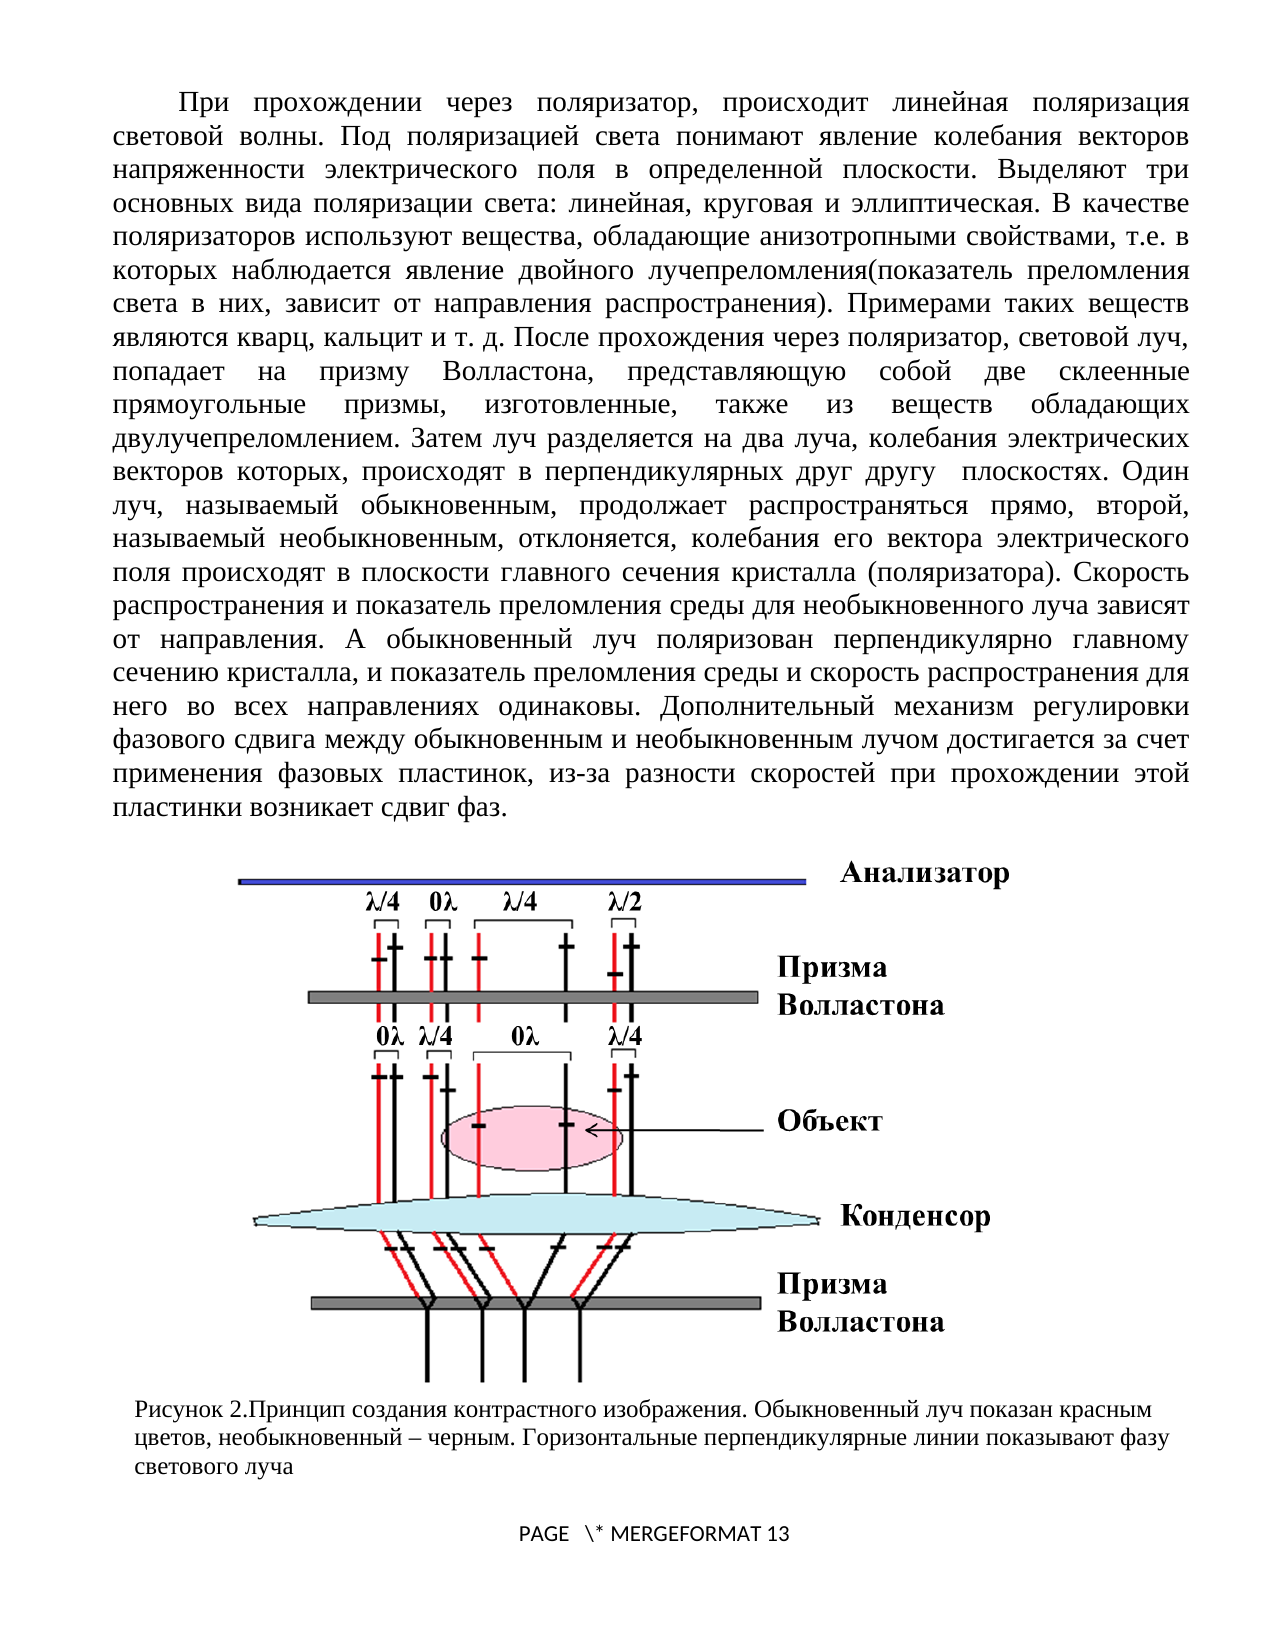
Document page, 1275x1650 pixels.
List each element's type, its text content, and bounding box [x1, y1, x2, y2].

text При прохождении через поляризатор, происходит линейная поляризация световой волны. Под поляризацией света понимают явление колебания векторов напряженности электрического поля в определенной плоскости. Выделяют три основных вида поляризации света: линейная, круговая и эллиптическая. В качестве поляризаторов используют вещества, обладающие анизотропными свойствами, т.е. в которых наблюдается явление двойного лучепреломления(показатель преломления света в них, зависит от направления распространения). Примерами таких веществ являются кварц, кальцит и т. д. После прохождения через поляризатор, световой луч, попадает на призму Волластона, представляющую собой две склеенные прямоугольные призмы, изготовленные, также из веществ обладающих двулучепреломлением. Затем луч разделяется на два луча, колебания электрических векторов которых, происходят в перпендикулярных друг другу плоскостях. Один луч, называемый обыкновенным, продолжает распространяться прямо, второй, называемый необыкновенным, отклоняется, колебания его вектора электрического поля происходят в плоскости главного сечения кристалла (поляризатора). Скорость распространения и показатель преломления среды для необыкновенного луча зависят от направления. А обыкновенный луч поляризован перпендикулярно главному сечению кристалла, и показатель преломления среды и скорость распространения для него во всех направлениях одинаковы. Дополнительный механизм регулировки фазового сдвига между обыкновенным и необыкновенным лучом достигается за счет применения фазовых пластинок, из-за разности скоростей при прохождении этой пластинки возникает сдвиг фаз. [112, 84, 1191, 822]
picture [226, 849, 488, 1391]
